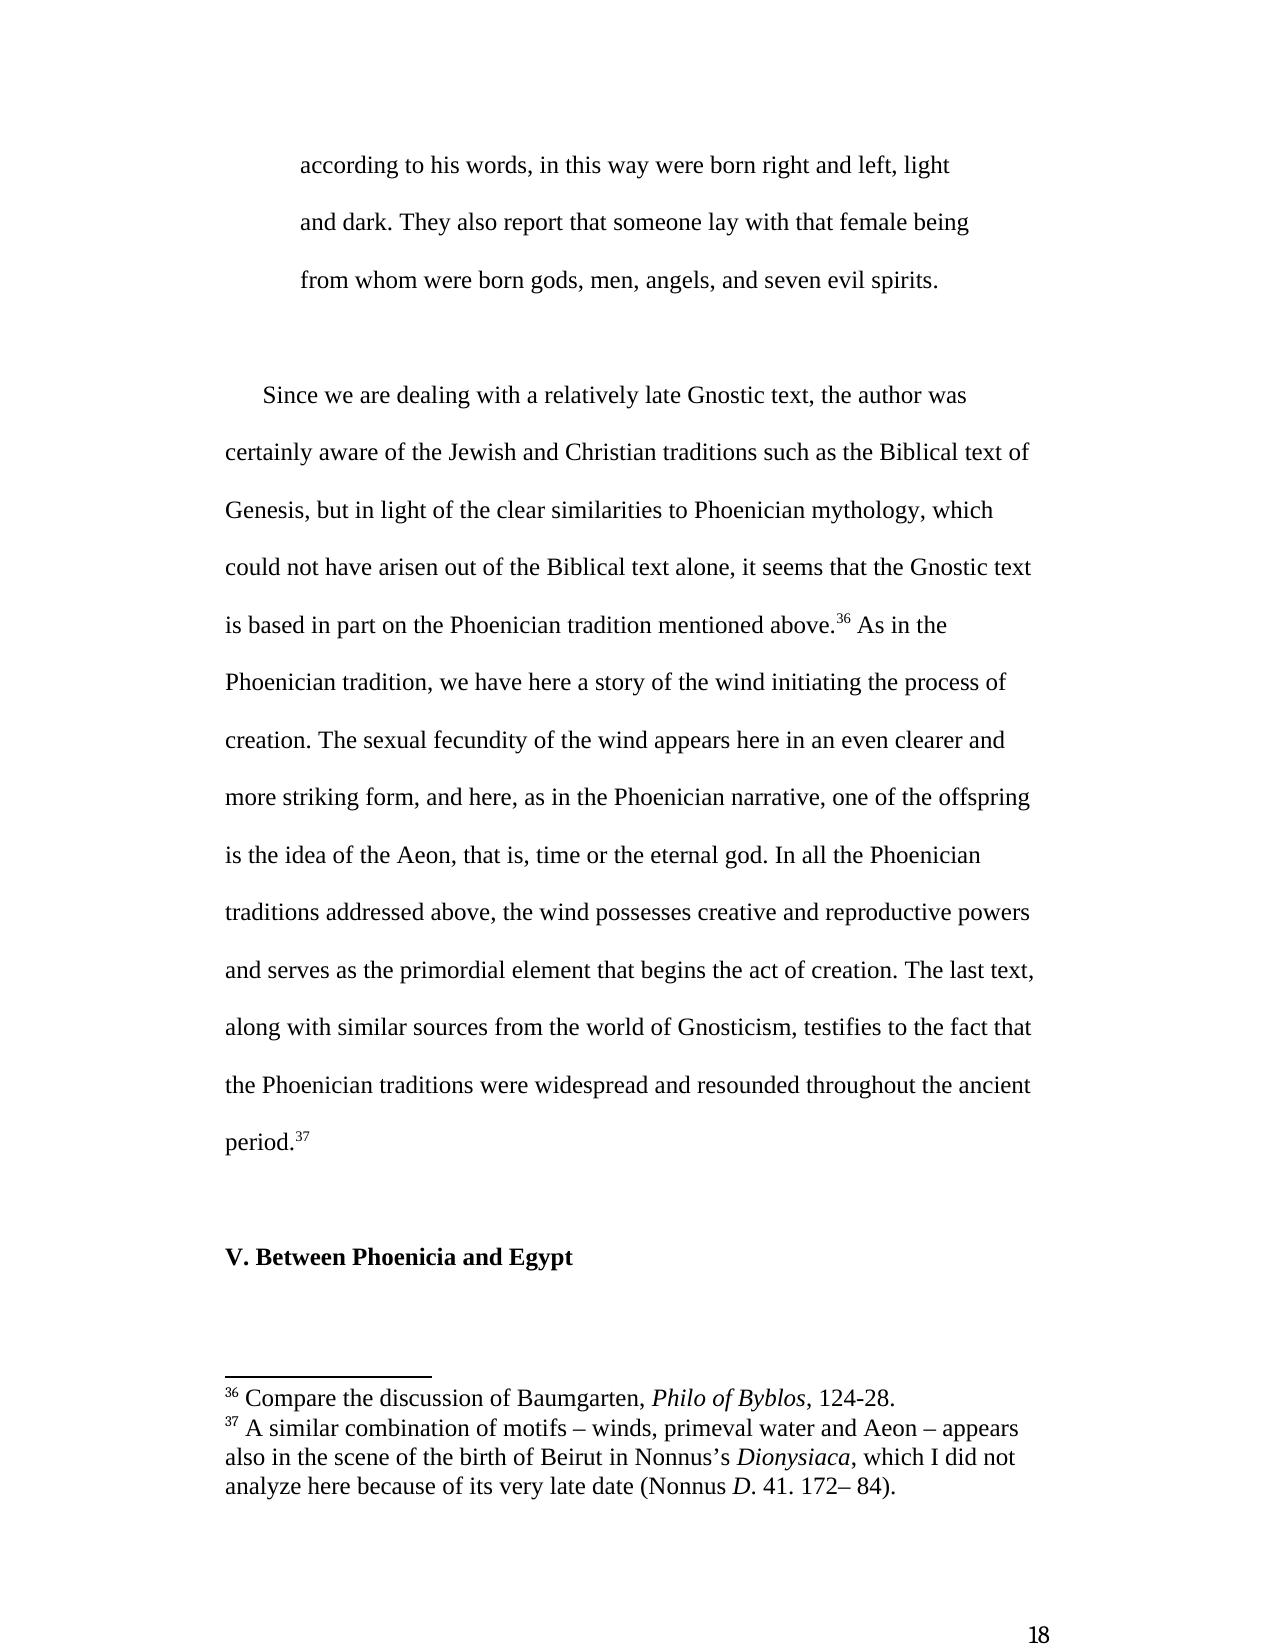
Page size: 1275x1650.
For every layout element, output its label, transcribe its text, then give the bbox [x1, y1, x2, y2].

text Since we are dealing with a relatively late Gnostic text, the author was certainly aware of the Jewish and Christian traditions such as the Biblical text of Genesis, but in light of the clear similarities to Phoenician mythology, which could not have arisen out of the Biblical text alone, it seems that the Gnostic text is based in part on the Phoenician tradition mentioned above. As in the Phoenician tradition, we have here a story of the wind initiating the process of creation. The sexual fecundity of the wind appears here in an even clearer and more striking form, and here, as in the Phoenician narrative, one of the offspring is the idea of the Aeon, that is, time or the eternal god. In all the Phoenician traditions addressed above, the wind possesses creative and reproductive powers and serves as the primordial element that begins the act of creation. The last text, along with similar sources from the world of Gnosticism, testifies to the fact that the Phoenician traditions were widespread and resounded throughout the ancient period. [225, 380, 1050, 1156]
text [300, 150, 975, 294]
text V. Between Phoenicia and Egypt [225, 1242, 1050, 1271]
